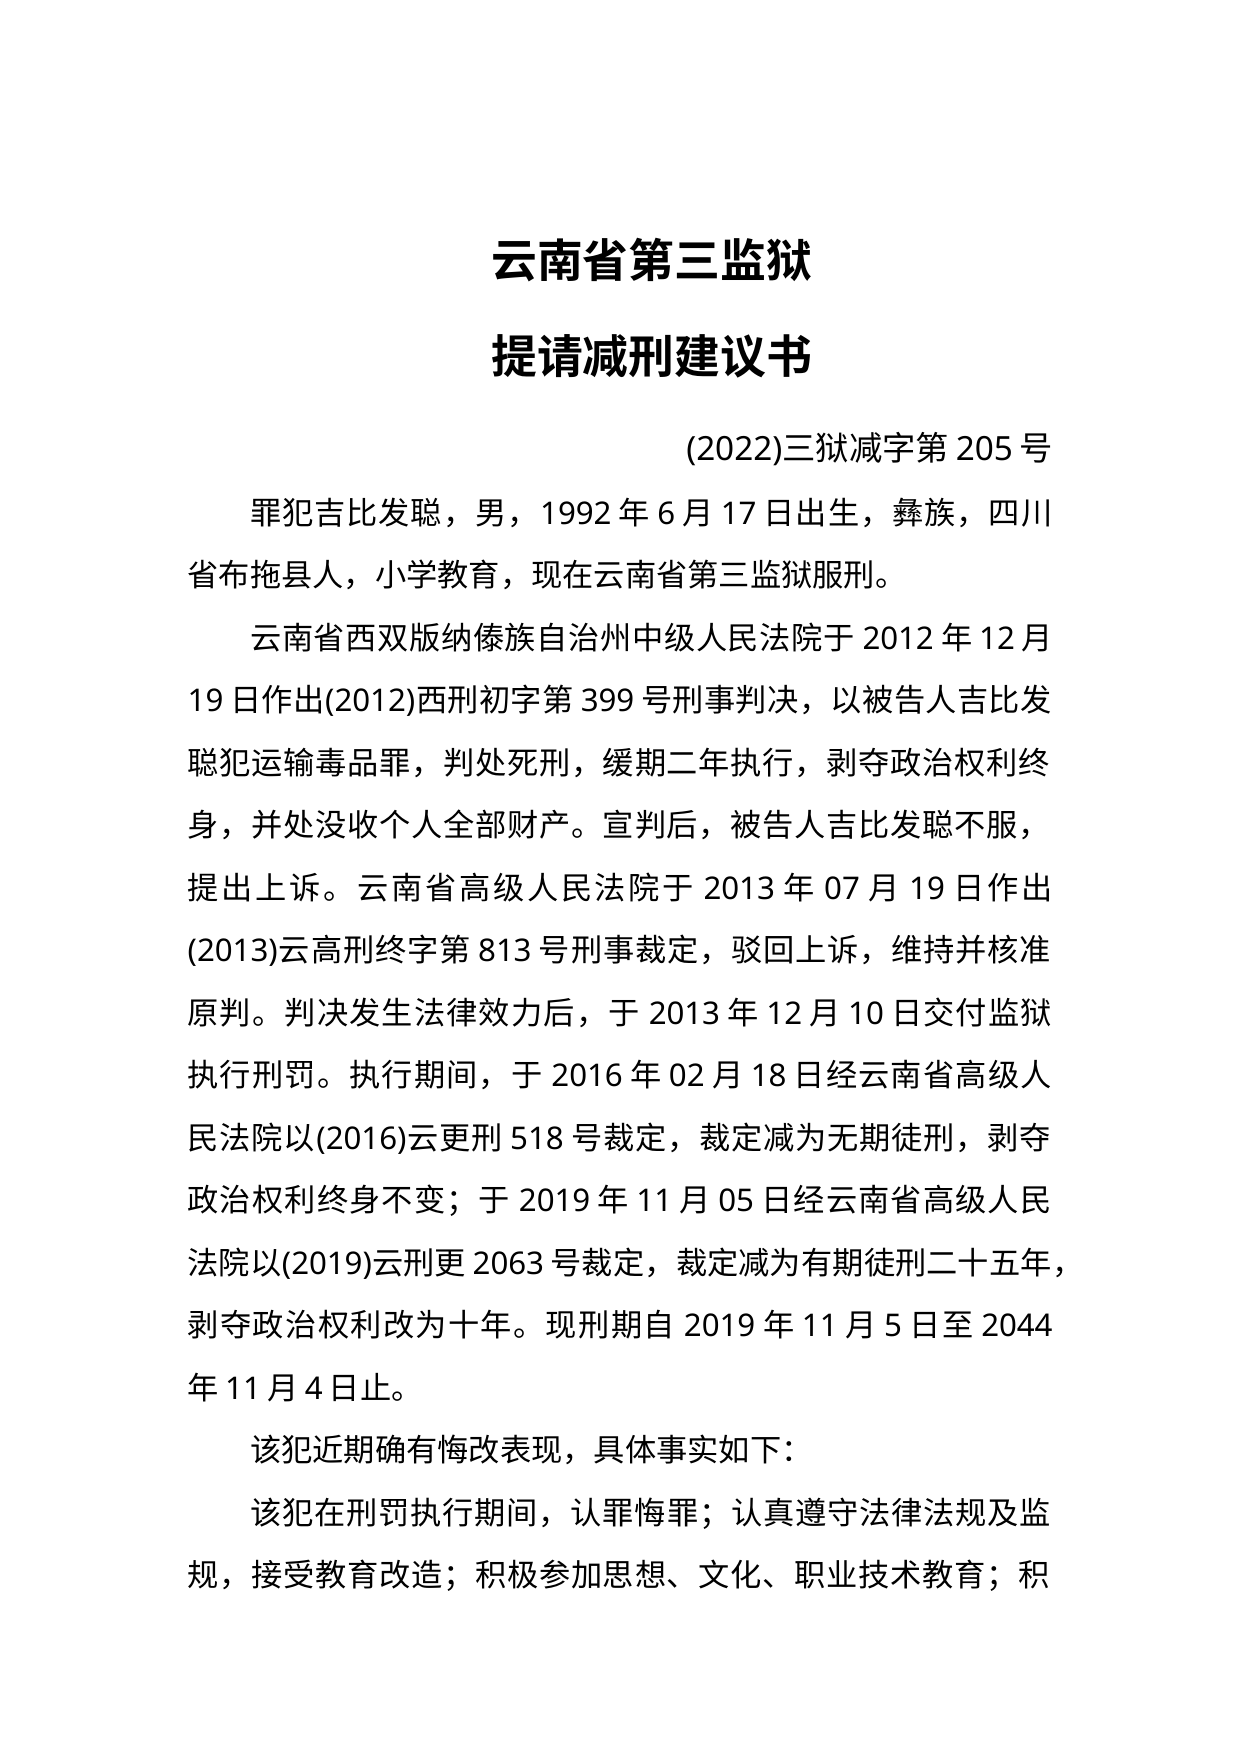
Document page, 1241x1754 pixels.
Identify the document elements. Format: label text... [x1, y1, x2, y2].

text 罪犯吉比发聪，男，1992年6月17日出生，彝族，四川省布拖县人，小学教育，现在云南省第三监狱服刑。 [187, 471, 1053, 596]
text 云南省西双版纳傣族自治州中级人民法院于2012年12月19日作出(2012)西刑初字第399号刑事判决，以被告人吉比发聪犯运输毒品罪，判处死刑，缓期二年执行，剥夺政治权利终身，并处没收个人全部财产。宣判后，被告人吉比发聪不服，提出上诉。云南省高级人民法院于2013年07月19日作出(2013)云高刑终字第813号刑事裁定，驳回上诉，维持并核准原判。判决发生法律效力后，于2013年12月10日交付监狱执行刑罚。执行期间，于2016年02月18日经云南省高级人民法院以(2016)云更刑518号裁定，裁定减为无期徒刑，剥夺政治权利终身不变；于2019年11月05日经云南省高级人民法院以(2019)云刑更2063号裁定，裁定减为有期徒刑二十五年，剥夺政治权利改为十年。现刑期自2019年11月5日至2044年11月4日止。 [187, 596, 1053, 1408]
text 提请减刑建议书 [187, 320, 1053, 386]
text (2022)三狱减字第205号 [187, 419, 1053, 471]
text 该犯近期确有悔改表现，具体事实如下： [187, 1408, 1053, 1471]
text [187, 1471, 1053, 1596]
text 云南省第三监狱 [187, 224, 1053, 291]
